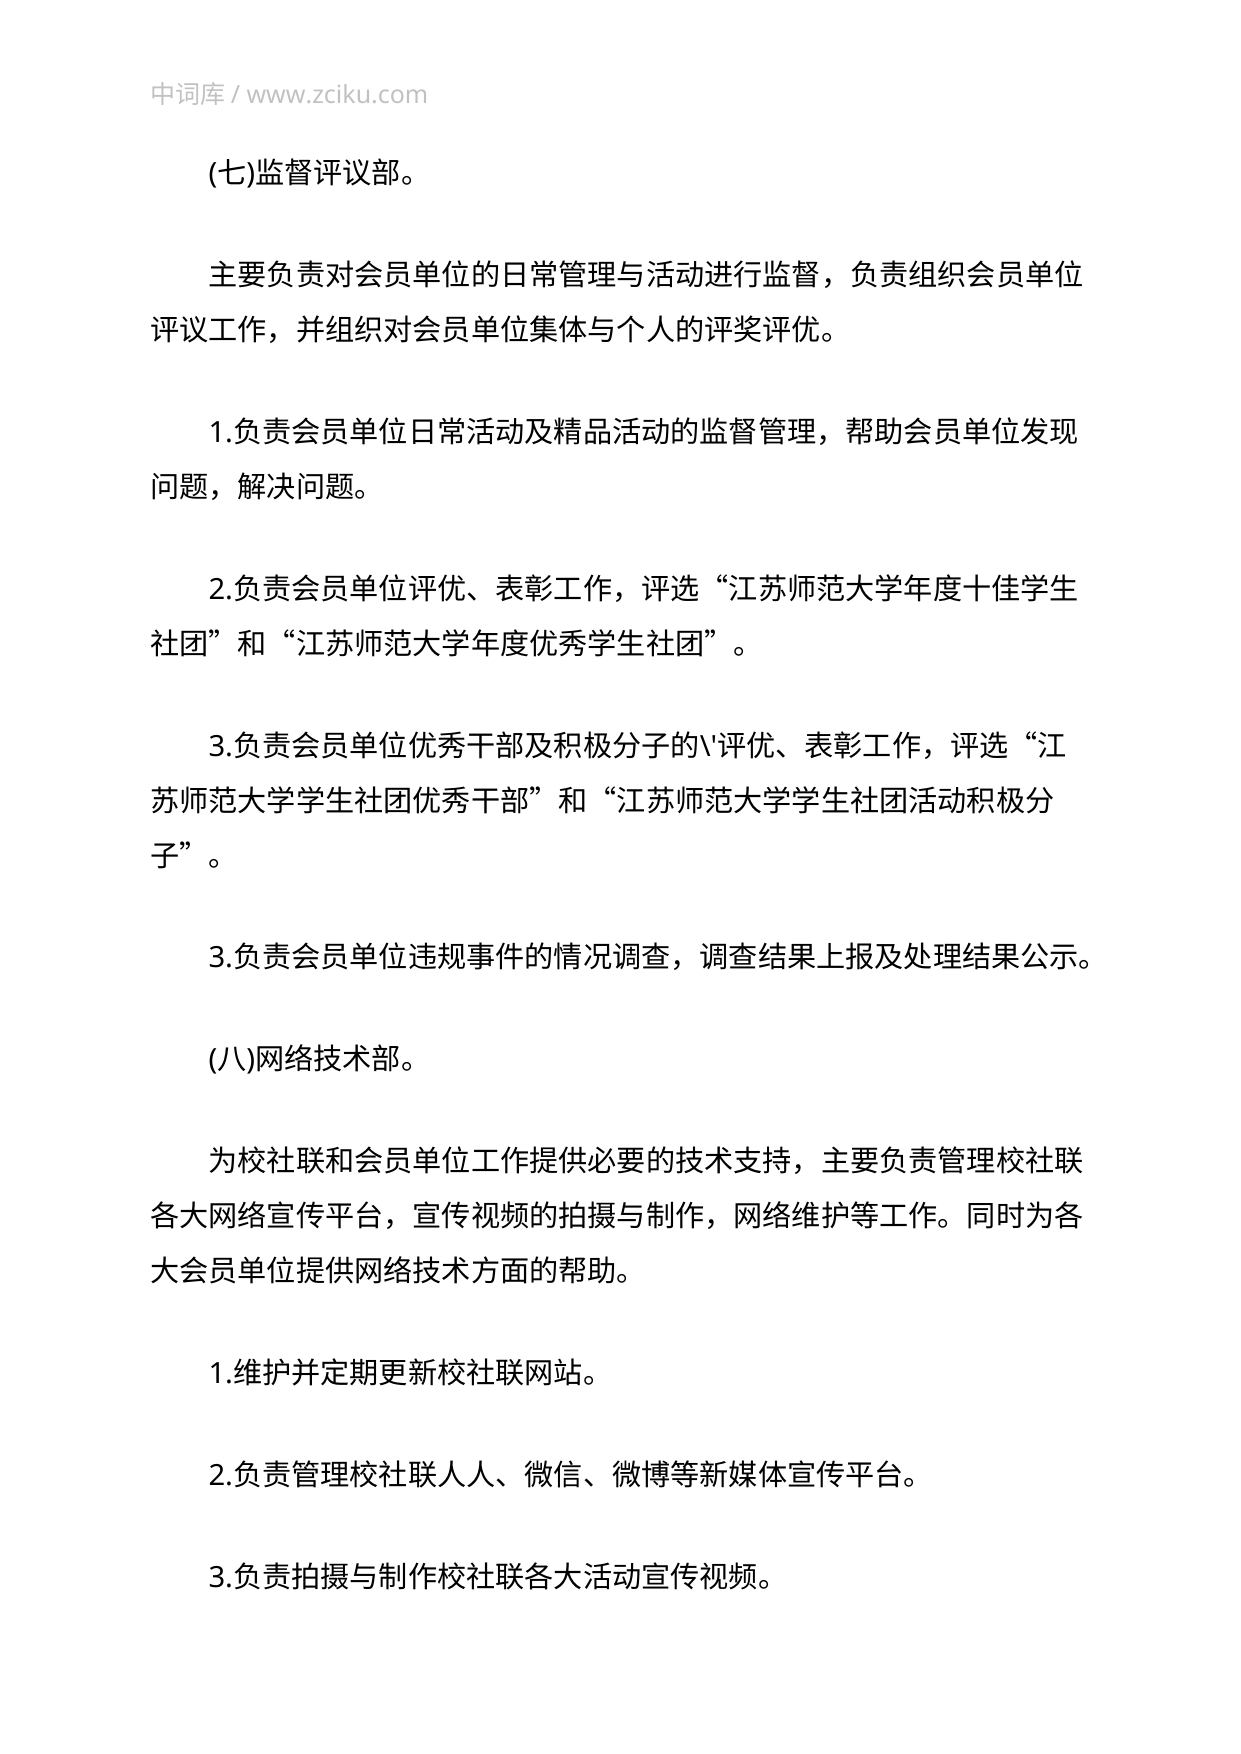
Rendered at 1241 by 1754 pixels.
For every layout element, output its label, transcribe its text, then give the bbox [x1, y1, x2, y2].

text 2.负责管理校社联人人、微信、微博等新媒体宣传平台。 [150, 1451, 1090, 1494]
text 1.负责会员单位日常活动及精品活动的监督管理，帮助会员单位发现问题，解决问题。 [150, 409, 1090, 506]
text 2.负责会员单位评优、表彰工作，评选“江苏师范大学年度十佳学生社团”和“江苏师范大学年度优秀学生社团”。 [150, 565, 1090, 663]
text 3.负责会员单位优秀干部及积极分子的\'评优、表彰工作，评选“江苏师范大学学生社团优秀干部”和“江苏师范大学学生社团活动积极分子”。 [150, 722, 1090, 874]
text 主要负责对会员单位的日常管理与活动进行监督，负责组织会员单位评议工作，并组织对会员单位集体与个人的评奖评优。 [150, 252, 1090, 349]
text 1.维护并定期更新校社联网站。 [150, 1349, 1090, 1392]
text (七)监督评议部。 [150, 150, 1090, 192]
text 为校社联和会员单位工作提供必要的技术支持，主要负责管理校社联各大网络宣传平台，宣传视频的拍摄与制作，网络维护等工作。同时为各大会员单位提供网络技术方面的帮助。 [150, 1138, 1090, 1290]
text 3.负责会员单位违规事件的情况调查，调查结果上报及处理结果公示。 [150, 934, 1090, 976]
text 3.负责拍摄与制作校社联各大活动宣传视频。 [150, 1553, 1090, 1596]
text (八)网络技术部。 [150, 1036, 1090, 1078]
